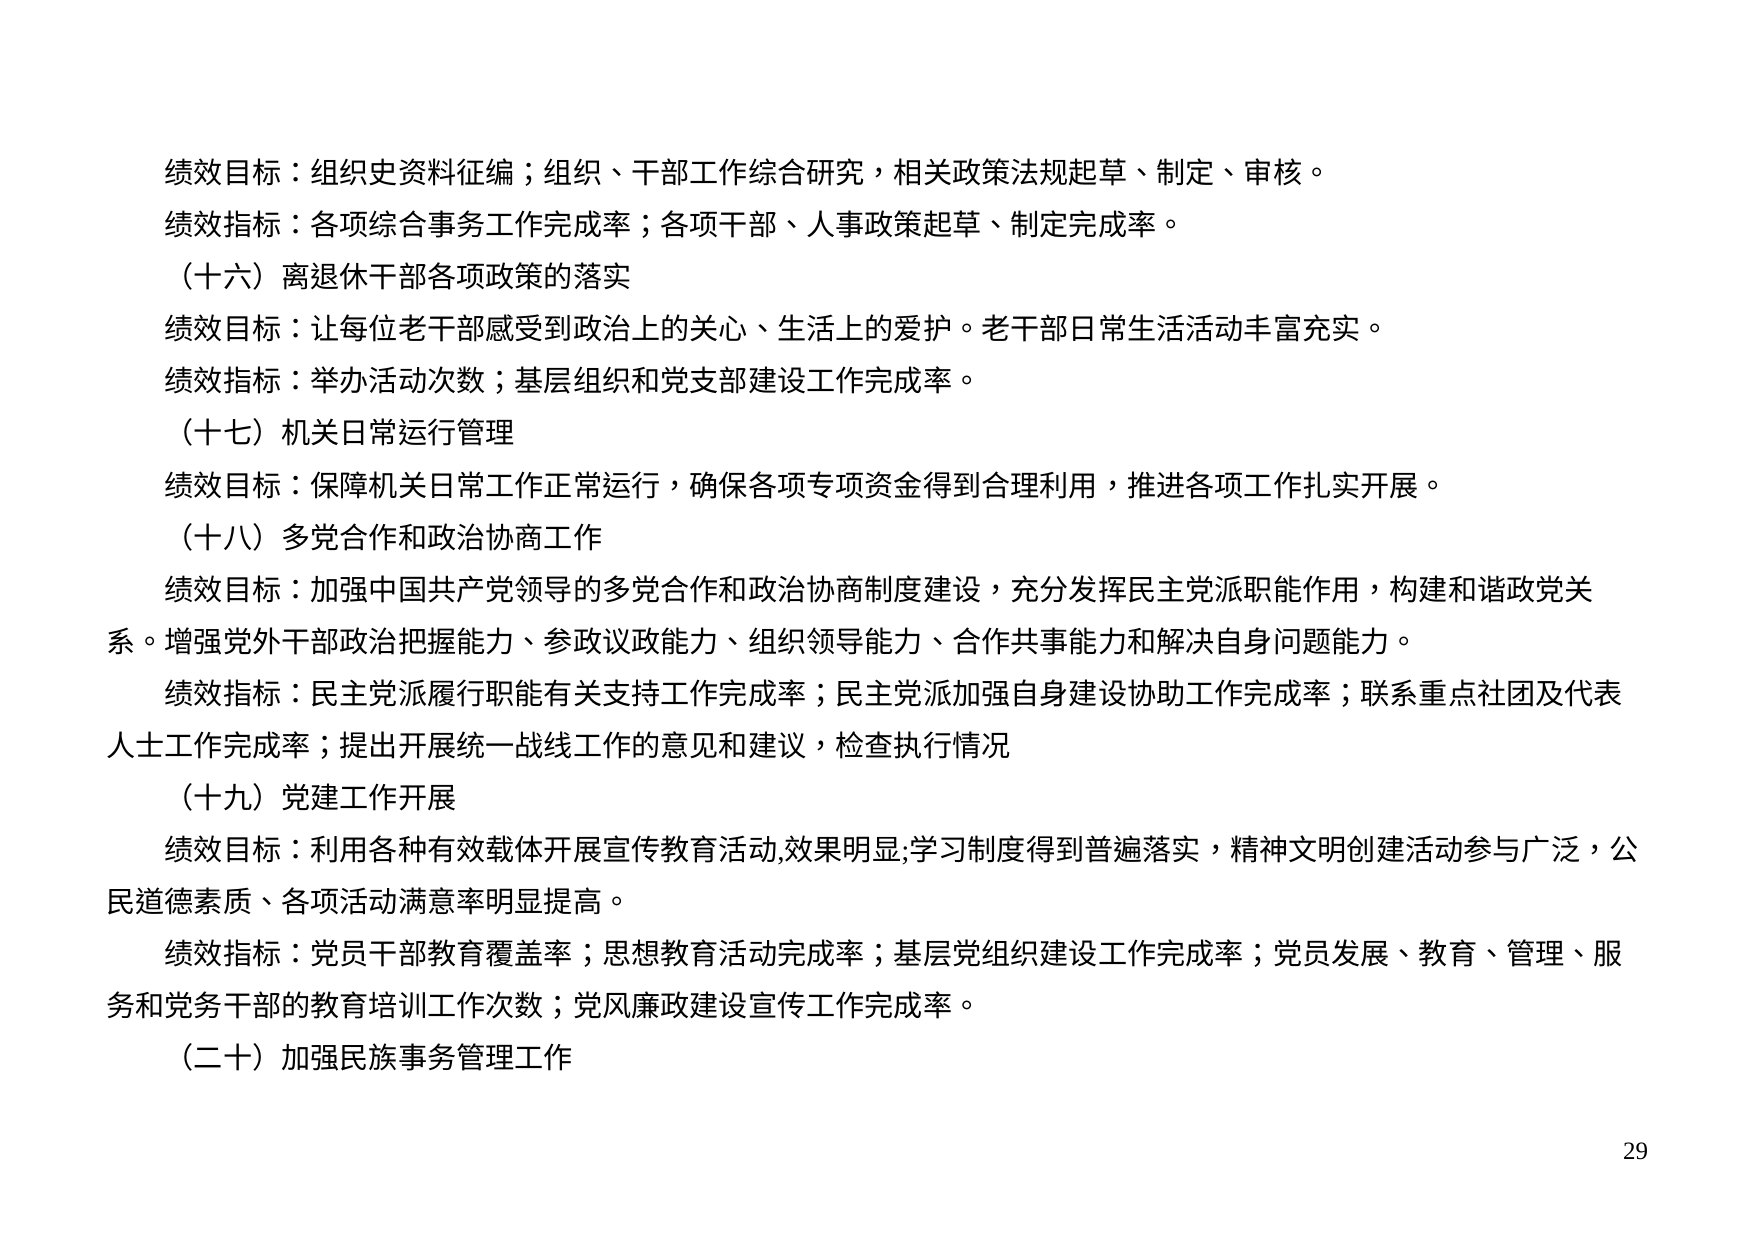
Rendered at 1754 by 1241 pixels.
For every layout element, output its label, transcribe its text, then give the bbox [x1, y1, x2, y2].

text 绩效目标：组织史资料征编；组织、干部工作综合研究，相关政策法规起草、制定、审核。 [106, 142, 1648, 194]
text （十七）机关日常运行管理 [106, 402, 1648, 454]
text 绩效目标：加强中国共产党领导的多党合作和政治协商制度建设，充分发挥民主党派职能作用，构建和谐政党关系。增强党外干部政治把握能力、参政议政能力、组织领导能力、合作共事能力和解决自身问题能力。 [106, 558, 1648, 663]
text （二十）加强民族事务管理工作 [106, 1027, 1648, 1079]
text （十六）离退休干部各项政策的落实 [106, 246, 1648, 298]
text 绩效指标：民主党派履行职能有关支持工作完成率；民主党派加强自身建设协助工作完成率；联系重点社团及代表人士工作完成率；提出开展统一战线工作的意见和建议，检查执行情况 [106, 663, 1648, 767]
text 绩效目标：利用各种有效载体开展宣传教育活动,效果明显;学习制度得到普遍落实，精神文明创建活动参与广泛，公民道德素质、各项活动满意率明显提高。 [106, 819, 1648, 923]
text 绩效目标：保障机关日常工作正常运行，确保各项专项资金得到合理利用，推进各项工作扎实开展。 [106, 454, 1648, 506]
text 绩效指标：各项综合事务工作完成率；各项干部、人事政策起草、制定完成率。 [106, 194, 1648, 246]
text （十九）党建工作开展 [106, 767, 1648, 819]
text 绩效目标：让每位老干部感受到政治上的关心、生活上的爱护。老干部日常生活活动丰富充实。 [106, 298, 1648, 350]
text 绩效指标：党员干部教育覆盖率；思想教育活动完成率；基层党组织建设工作完成率；党员发展、教育、管理、服务和党务干部的教育培训工作次数；党风廉政建设宣传工作完成率。 [106, 923, 1648, 1027]
text 绩效指标：举办活动次数；基层组织和党支部建设工作完成率。 [106, 350, 1648, 402]
text （十八）多党合作和政治协商工作 [106, 506, 1648, 558]
